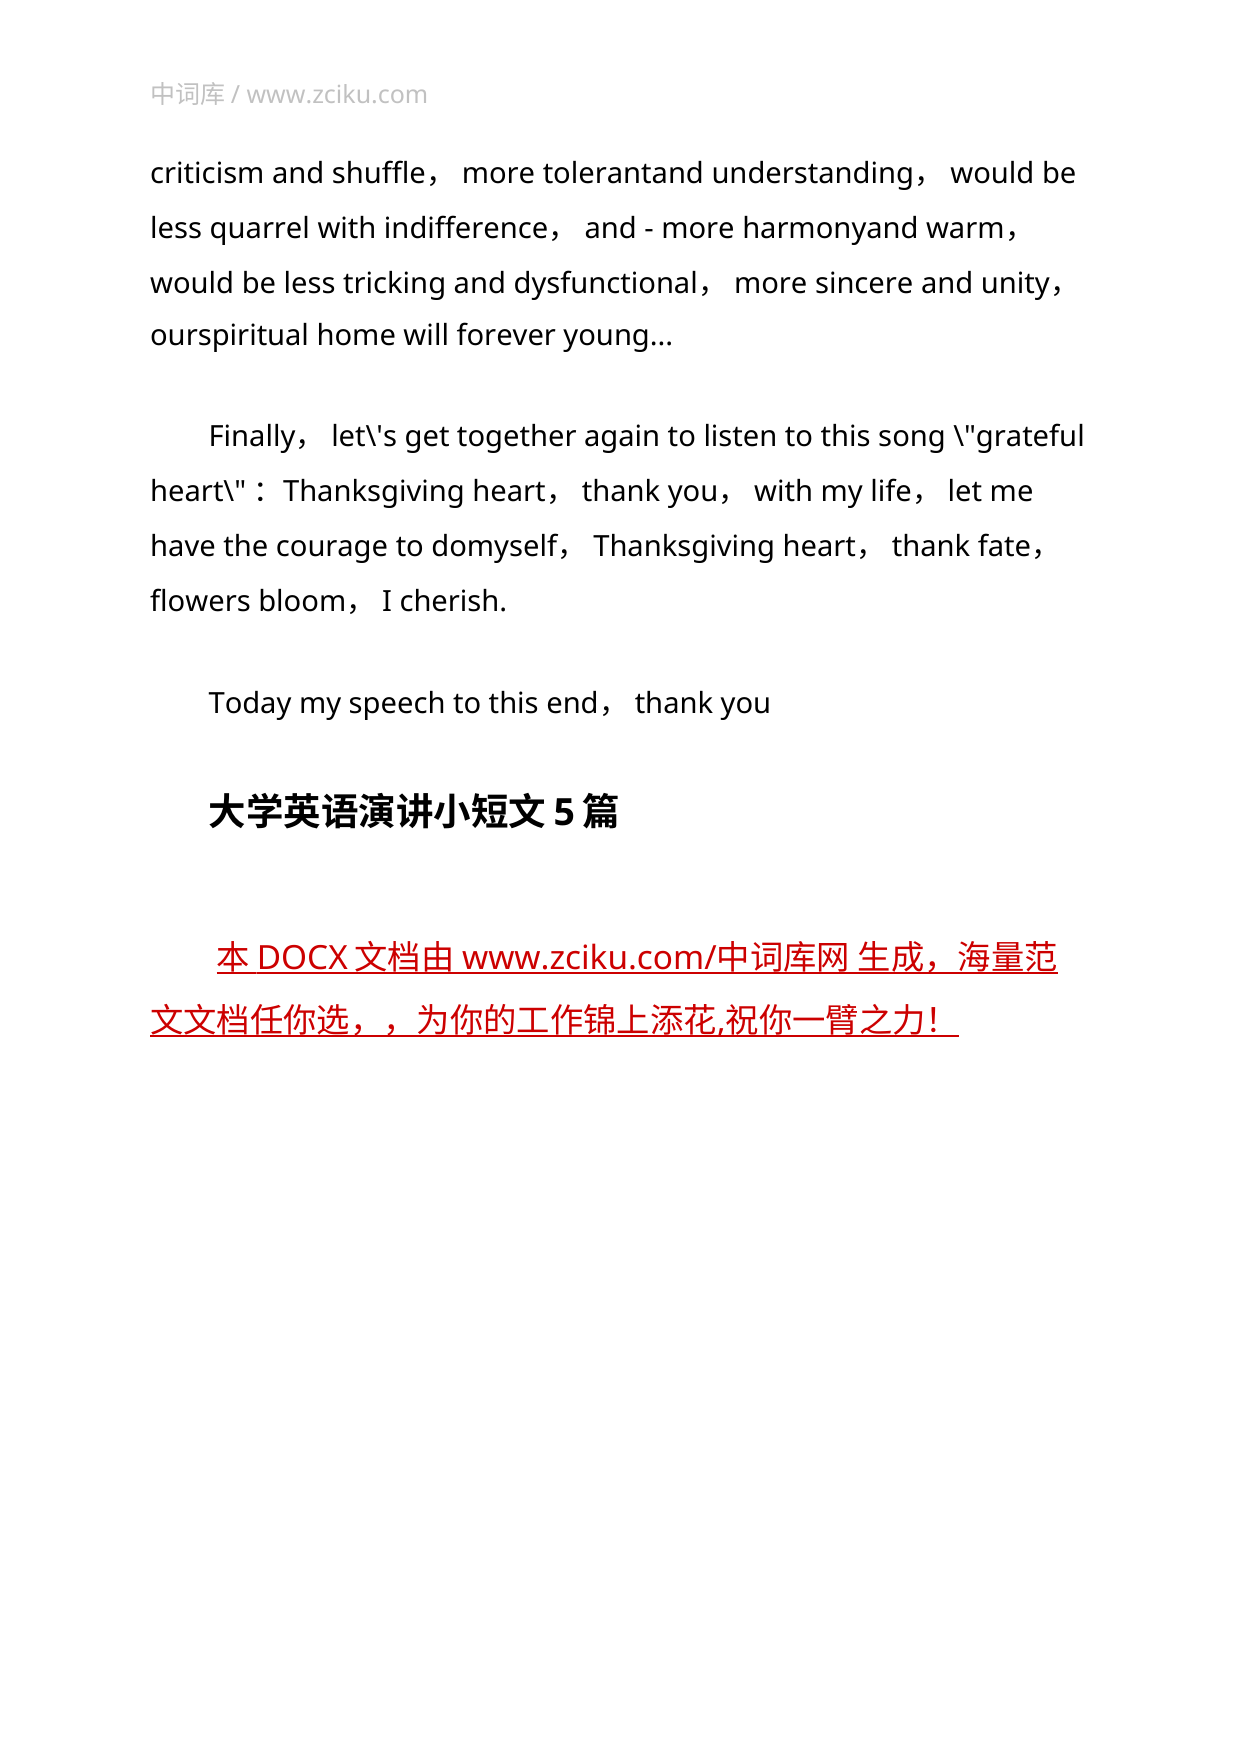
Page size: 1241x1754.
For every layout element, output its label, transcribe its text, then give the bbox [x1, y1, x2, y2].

text Finally， let\'s get together again to listen to this song \"grateful heart\" ：Thanksgiving heart， thank you， with my life， let me have the courage to domyself， Thanksgiving heart， thank fate， flowers bloom， I cherish. [150, 413, 1090, 620]
text Today my speech to this end， thank you [150, 680, 1090, 722]
text 大学英语演讲小短文5篇 [150, 782, 1090, 836]
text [150, 150, 1090, 354]
text 本DOCX文档由 www.zciku.com/中词库网 生成，海量范文文档任你选，，为你的工作锦上添花,祝你一臂之力！ [150, 931, 1090, 1042]
